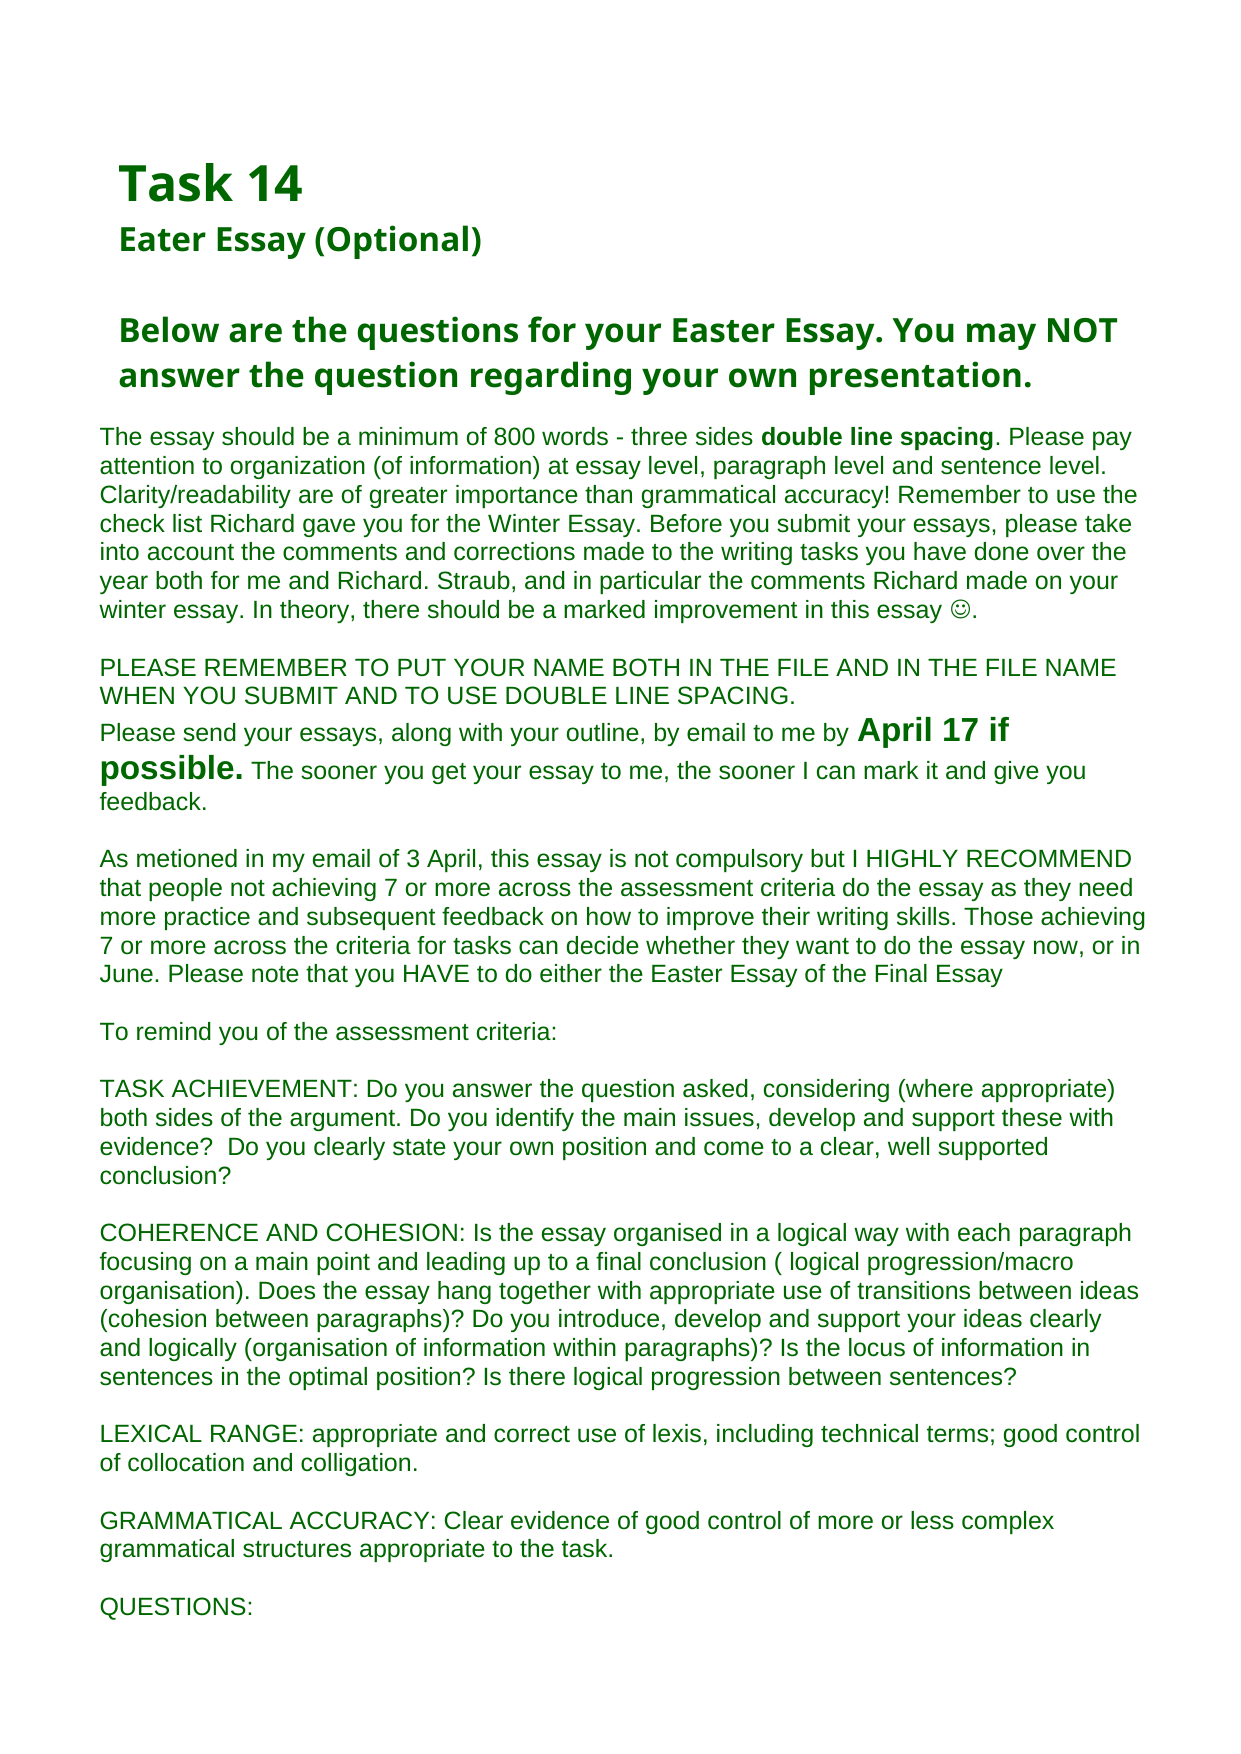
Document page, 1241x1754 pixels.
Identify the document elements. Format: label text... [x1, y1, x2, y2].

text Eater Essay (Optional) [118, 216, 1122, 261]
text QUESTIONS: [99, 1592, 1149, 1621]
text LEXICAL RANGE: appropriate and correct use of lexis, including technical terms; good control of collocation and colligation. [99, 1419, 1149, 1477]
text As metioned in my email of 3 April, this essay is not compulsory but I HIGHLY RECOMMEND that people not achieving 7 or more across the assessment criteria do the essay as they need more practice and subsequent feedback on how to improve their writing skills. Those achieving 7 or more across the criteria for tasks can decide whether they want to do the essay now, or in June. Please note that you HAVE to do either the Easter Essay of the Final Essay [99, 844, 1149, 988]
text Task 14 [118, 148, 1122, 216]
text COHERENCE AND COHESION: Is the essay organised in a logical way with each paragraph focusing on a main point and leading up to a final conclusion ( logical progression/macro organisation). Does the essay hang together with appropriate use of transitions between ideas (cohesion between paragraphs)? Do you introduce, develop and support your ideas clearly and logically (organisation of information within paragraphs)? Is the locus of information in sentences in the optimal position? Is there logical progression between sentences? [99, 1218, 1149, 1391]
text TASK ACHIEVEMENT: Do you answer the question asked, considering (where appropriate) both sides of the argument. Do you identify the main issues, develop and support these with evidence? Do you clearly state your own position and come to a clear, well supported conclusion? [99, 1074, 1149, 1189]
text GRAMMATICAL ACCURACY: Clear evidence of good control of more or less complex grammatical structures appropriate to the task. [99, 1506, 1149, 1563]
text Below are the questions for your Easter Essay. You may NOT answer the question regarding your own presentation. [118, 307, 1122, 397]
text The essay should be a minimum of 800 words - three sides double line spacing. Please pay attention to organization (of information) at essay level, paragraph level and sentence level. Clarity/readability are of greater importance than grammatical accuracy! Remember to use the check list Richard gave you for the Winter Essay. Before you submit your essays, please take into account the comments and corrections made to the writing tasks you have done over the year both for me and Richard. Straub, and in particular the comments Richard made on your winter essay. In theory, there should be a marked improvement in this essay . [99, 422, 1149, 624]
text Please send your essays, along with your outline, by email to me by April 17 if possible. The sooner you get your essay to me, the sooner I can mark it and give you feedback. [99, 710, 1149, 816]
text PLEASE REMEMBER TO PUT YOUR NAME BOTH IN THE FILE AND IN THE FILE NAME WHEN YOU SUBMIT AND TO USE DOUBLE LINE SPACING. [99, 652, 1149, 710]
text To remind you of the assessment criteria: [99, 1017, 1149, 1046]
